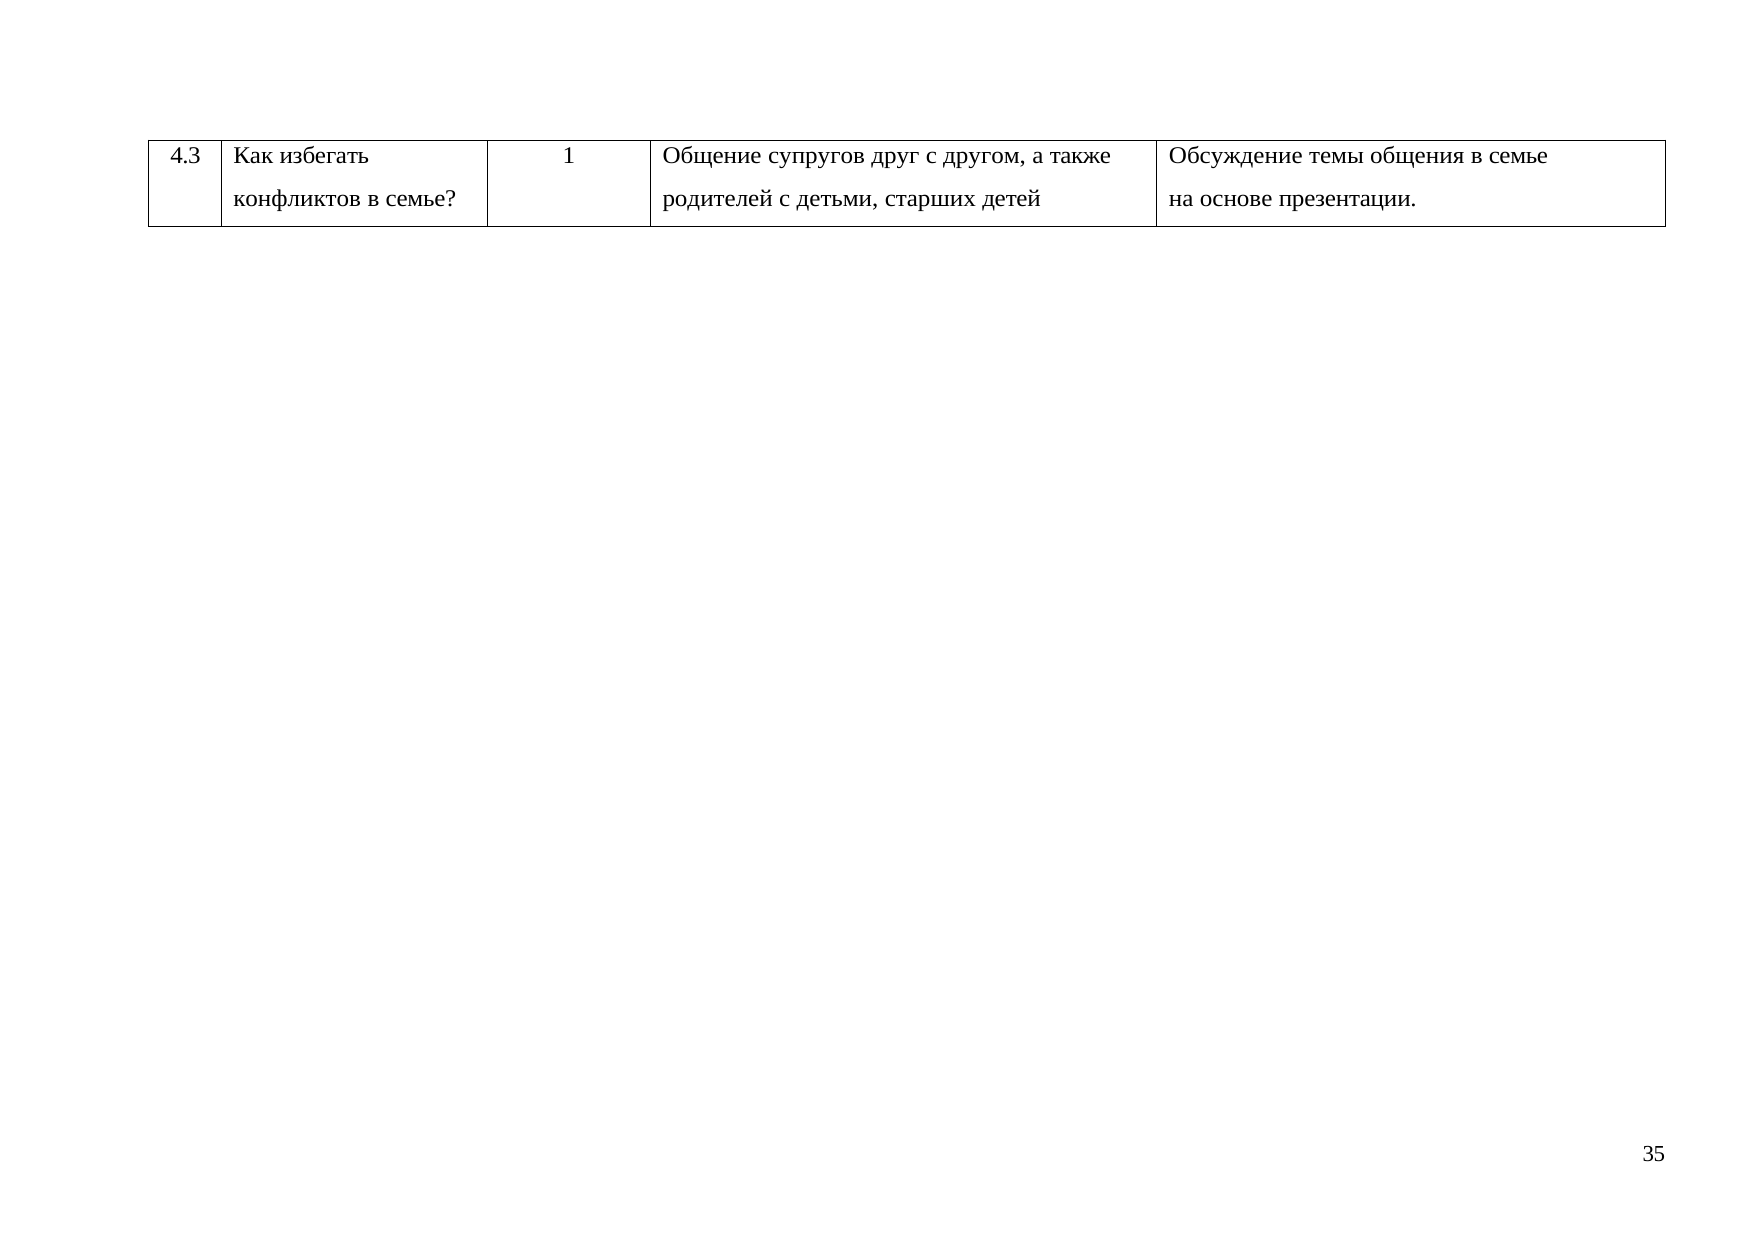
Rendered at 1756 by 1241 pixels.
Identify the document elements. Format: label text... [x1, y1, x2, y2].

table_cell 1 [488, 141, 650, 226]
table_cell Обсуждение темы общения в семье на основе презентации. [1157, 141, 1665, 226]
table_cell 4.3 [149, 141, 221, 226]
table_cell Как избегать конфликтов в семье? [222, 141, 487, 226]
table_cell Общение супругов друг с другом, а также родителей с детьми, старших детей [651, 141, 1156, 226]
